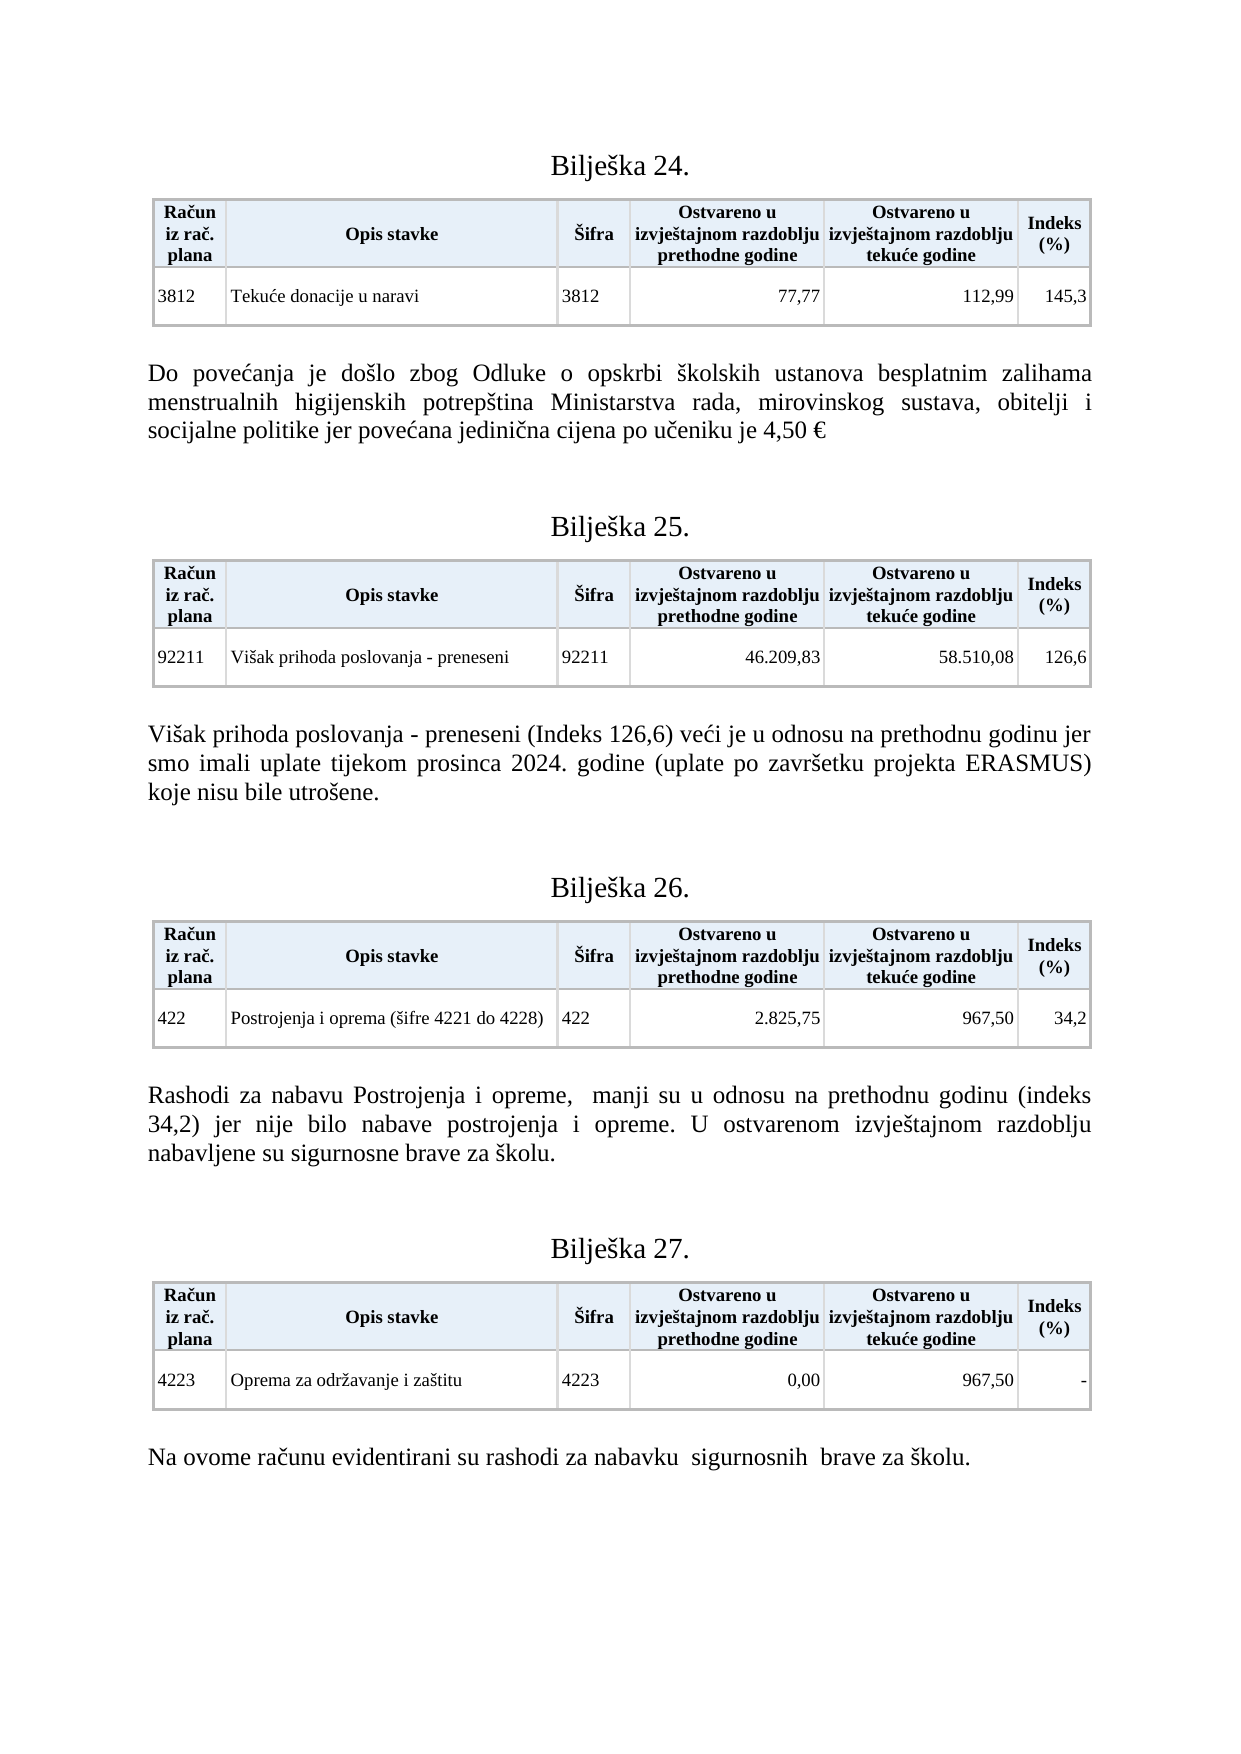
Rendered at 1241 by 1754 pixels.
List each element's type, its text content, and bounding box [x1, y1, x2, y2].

table_cell 422 [559, 990, 629, 1046]
table_cell 967,50 [825, 990, 1017, 1046]
table_cell 145,3 [1019, 268, 1089, 324]
text Na ovome računu evidentirani su rashodi za nabavku sigurnosnih brave za školu. [148, 1442, 1093, 1470]
table_cell 34,2 [1019, 990, 1089, 1046]
table_cell 422 [155, 990, 225, 1046]
table_header Indeks (%) [1019, 923, 1089, 988]
text Rashodi za nabavu Postrojenja i opreme, manji su u odnosu na prethodnu godinu (indeks 34,2) jer nije bilo nabave postrojenja i opreme. U ostvarenom izvještajnom razdoblju nabavljene su sigurnosne brave za školu. [148, 1080, 1093, 1167]
table_cell 46.209,83 [631, 629, 823, 685]
table_cell 967,50 [825, 1351, 1017, 1407]
table_header Šifra [559, 562, 629, 627]
table_header Opis stavke [227, 201, 556, 266]
table_header Opis stavke [227, 1284, 556, 1349]
text Bilješka 25. [148, 509, 1093, 542]
table_header Opis stavke [227, 562, 556, 627]
table_cell 0,00 [631, 1351, 823, 1407]
table_cell 92211 [155, 629, 225, 685]
table_header Opis stavke [227, 923, 556, 988]
table_header Račun iz rač. plana [155, 1284, 225, 1349]
table_cell 4223 [559, 1351, 629, 1407]
text Bilješka 24. [148, 148, 1093, 181]
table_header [825, 1284, 1017, 1349]
table_header Račun iz rač. plana [155, 201, 225, 266]
table_header Indeks (%) [1019, 1284, 1089, 1349]
table_header Šifra [559, 1284, 629, 1349]
table_header Račun iz rač. plana [155, 923, 225, 988]
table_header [631, 1284, 823, 1349]
table_header Ostvareno u izvještajnom razdoblju tekuće godine [825, 562, 1017, 627]
table_cell - [1019, 1351, 1089, 1407]
text Bilješka 26. [148, 870, 1093, 903]
table_cell Višak prihoda poslovanja - preneseni [227, 629, 556, 685]
table_cell 77,77 [631, 268, 823, 324]
text Višak prihoda poslovanja - preneseni (Indeks 126,6) veći je u odnosu na prethodnu godinu jer smo imali uplate tijekom prosinca 2024. godine (uplate po završetku projekta ERASMUS) koje nisu bile utrošene. [148, 719, 1093, 806]
table_header Ostvareno u izvještajnom razdoblju prethodne godine [631, 923, 823, 988]
table_header Šifra [559, 201, 629, 266]
table_cell Postrojenja i oprema (šifre 4221 do 4228) [227, 990, 556, 1046]
table_cell 58.510,08 [825, 629, 1017, 685]
text Bilješka 27. [148, 1231, 1093, 1264]
table_header Račun iz rač. plana [155, 562, 225, 627]
table_header Indeks (%) [1019, 562, 1089, 627]
table_header Šifra [559, 923, 629, 988]
table_header Ostvareno u izvještajnom razdoblju tekuće godine [825, 201, 1017, 266]
table_header Ostvareno u izvještajnom razdoblju tekuće godine [825, 923, 1017, 988]
table_cell 126,6 [1019, 629, 1089, 685]
table_cell Tekuće donacije u naravi [227, 268, 556, 324]
table_header Ostvareno u izvještajnom razdoblju prethodne godine [631, 562, 823, 627]
table_cell 92211 [559, 629, 629, 685]
table_header Ostvareno u izvještajnom razdoblju prethodne godine [631, 201, 823, 266]
table_cell 112,99 [825, 268, 1017, 324]
table_cell 3812 [559, 268, 629, 324]
table_cell 3812 [155, 268, 225, 324]
table_cell Oprema za održavanje i zaštitu [227, 1351, 556, 1407]
table_header Indeks (%) [1019, 201, 1089, 266]
table_cell 4223 [155, 1351, 225, 1407]
table_cell 2.825,75 [631, 990, 823, 1046]
